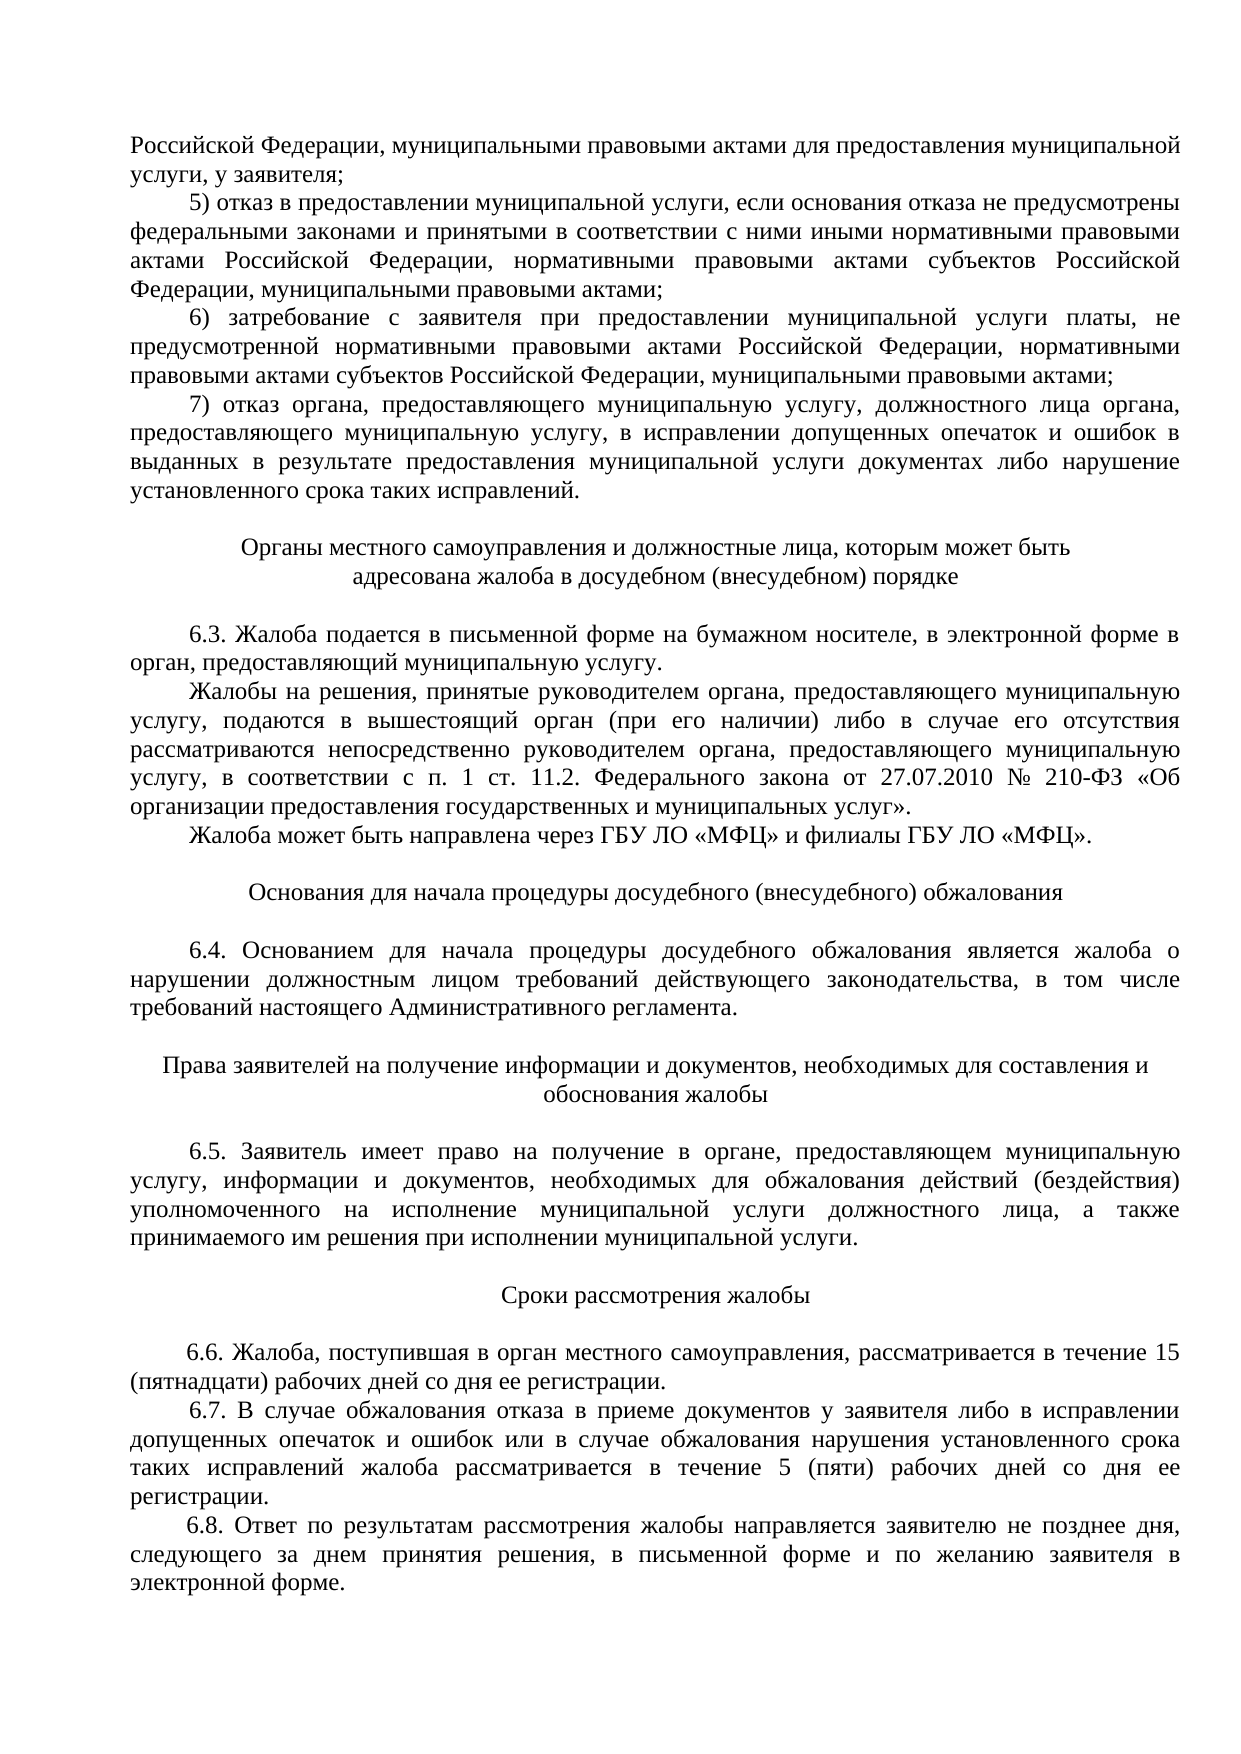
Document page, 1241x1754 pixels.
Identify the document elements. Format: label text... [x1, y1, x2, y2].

text Основания для начала процедуры досудебного (внесудебного) обжалования [130, 877, 1181, 906]
text 6.5. Заявитель имеет право на получение в органе, предоставляющем муниципальную услугу, информации и документов, необходимых для обжалования действий (бездействия) уполномоченного на исполнение муниципальной услуги должностного лица, а также принимаемого им решения при исполнении муниципальной услуги. [130, 1136, 1181, 1251]
text 7) отказ органа, предоставляющего муниципальную услугу, должностного лица органа, предоставляющего муниципальную услугу, в исправлении допущенных опечаток и ошибок в выданных в результате предоставления муниципальной услуги документах либо нарушение установленного срока таких исправлений. [130, 389, 1181, 504]
text 6) затребование с заявителя при предоставлении муниципальной услуги платы, не предусмотренной нормативными правовыми актами Российской Федерации, нормативными правовыми актами субъектов Российской Федерации, муниципальными правовыми актами; [130, 302, 1181, 389]
text 6.7. В случае обжалования отказа в приеме документов у заявителя либо в исправлении допущенных опечаток и ошибок или в случае обжалования нарушения установленного срока таких исправлений жалоба рассматривается в течение 5 (пяти) рабочих дней со дня ее регистрации. [130, 1395, 1181, 1510]
text адресована жалоба в досудебном (внесудебном) порядке [130, 561, 1181, 590]
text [130, 130, 1181, 187]
text Жалоба может быть направлена через ГБУ ЛО «МФЦ» и филиалы ГБУ ЛО «МФЦ». [130, 820, 1181, 849]
text 6.4. Основанием для начала процедуры досудебного обжалования является жалоба о нарушении должностным лицом требований действующего законодательства, в том числе требований настоящего Административного регламента. [130, 935, 1181, 1021]
text Органы местного самоуправления и должностные лица, которым может быть [130, 532, 1181, 561]
text 6.8. Ответ по результатам рассмотрения жалобы направляется заявителю не позднее дня, следующего за днем принятия решения, в письменной форме и по желанию заявителя в электронной форме. [130, 1510, 1181, 1596]
text 6.6. Жалоба, поступившая в орган местного самоуправления, рассматривается в течение 15 (пятнадцати) рабочих дней со дня ее регистрации. [130, 1337, 1181, 1395]
text Права заявителей на получение информации и документов, необходимых для составления и обоснования жалобы [130, 1050, 1181, 1107]
text 6.3. Жалоба подается в письменной форме на бумажном носителе, в электронной форме в орган, предоставляющий муниципальную услугу. [130, 619, 1181, 676]
text 5) отказ в предоставлении муниципальной услуги, если основания отказа не предусмотрены федеральными законами и принятыми в соответствии с ними иными нормативными правовыми актами Российской Федерации, нормативными правовыми актами субъектов Российской Федерации, муниципальными правовыми актами; [130, 187, 1181, 302]
text Сроки рассмотрения жалобы [130, 1280, 1181, 1309]
text Жалобы на решения, принятые руководителем органа, предоставляющего муниципальную услугу, подаются в вышестоящий орган (при его наличии) либо в случае его отсутствия рассматриваются непосредственно руководителем органа, предоставляющего муниципальную услугу, в соответствии с п. 1 ст. 11.2. Федерального закона от 27.07.2010 № 210-ФЗ «Об организации предоставления государственных и муниципальных услуг». [130, 676, 1181, 820]
